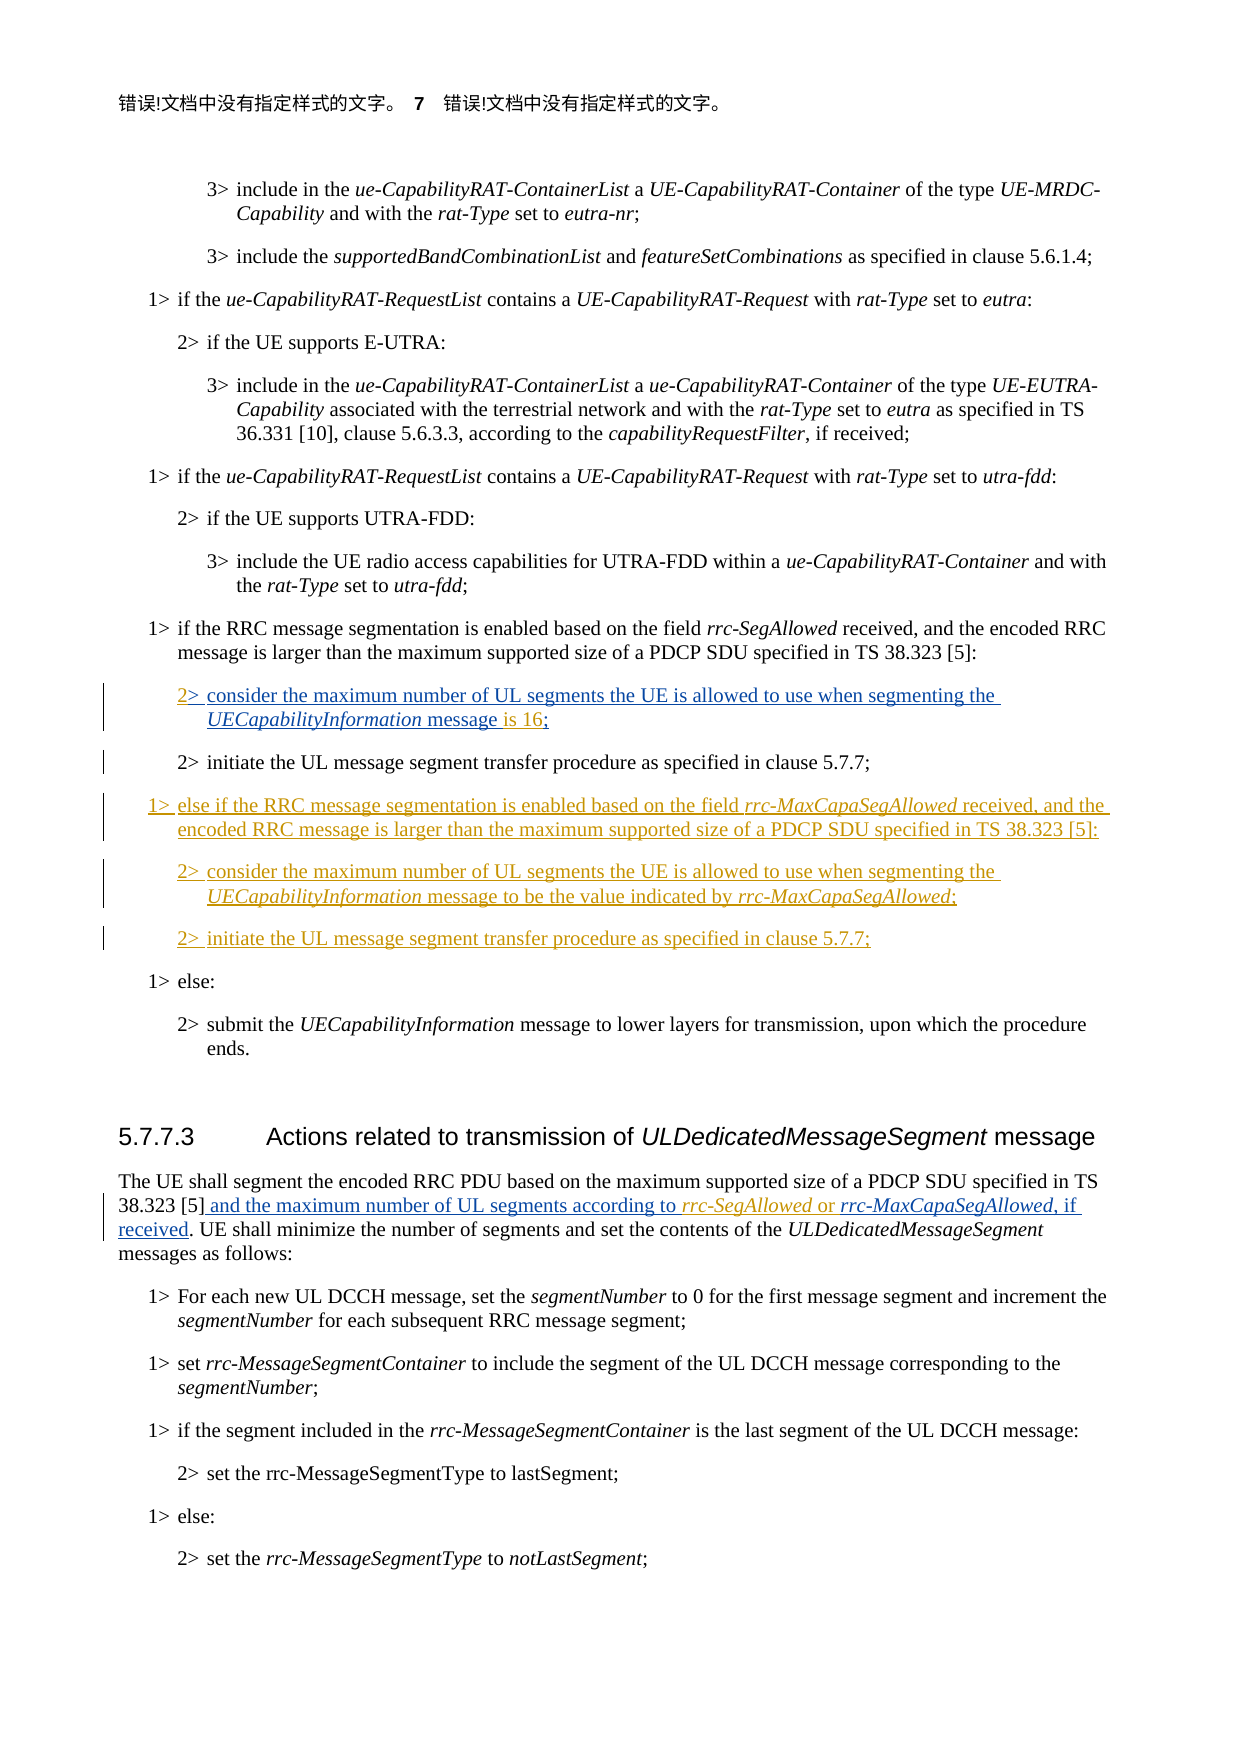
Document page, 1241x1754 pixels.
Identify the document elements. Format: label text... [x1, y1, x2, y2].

text 1> set rrc-MessageSegmentContainer to include the segment of the UL DCCH message corresponding to the segmentNumber; [148, 1351, 1122, 1399]
text 2> if the UE supports E-UTRA: [177, 330, 1122, 354]
text 3> include in the ue-CapabilityRAT-ContainerList a ue-CapabilityRAT-Container of the type UE-EUTRA-Capability associated with the terrestrial network and with the rat-Type set to eutra as specified in TS 36.331 [10], clause 5.6.3.3, according to the capabilityRequestFilter, if received; [207, 373, 1122, 445]
text 1> For each new UL DCCH message, set the segmentNumber to 0 for the first message segment and increment the segmentNumber for each subsequent RRC message segment; [148, 1284, 1122, 1332]
text 3> include in the ue-CapabilityRAT-ContainerList a UE-CapabilityRAT-Container of the type UE-MRDC-Capability and with the rat-Type set to eutra-nr; [207, 177, 1122, 225]
text 1> if the RRC message segmentation is enabled based on the field rrc-SegAllowed received, and the encoded RRC message is larger than the maximum supported size of a PDCP SDU specified in TS 38.323 [5]: [148, 616, 1122, 664]
text 2> set the rrc-MessageSegmentType to lastSegment; [177, 1461, 1122, 1485]
subtitle 5.7.7.3 Actions related to transmission of ULDedicatedMessageSegment message [118, 1122, 1122, 1150]
text 2> submit the UECapabilityInformation message to lower layers for transmission, upon which the procedure ends. [177, 1012, 1122, 1060]
text 2> set the rrc-MessageSegmentType to notLastSegment; [177, 1546, 1122, 1570]
text 2> initiate the UL message segment transfer procedure as specified in clause 5.7.7; [177, 750, 1122, 774]
text 3> include the UE radio access capabilities for UTRA-FDD within a ue-CapabilityRAT-Container and with the rat-Type set to utra-fdd; [207, 549, 1122, 597]
text 1> else: [148, 969, 1122, 993]
text 1> if the ue-CapabilityRAT-RequestList contains a UE-CapabilityRAT-Request with rat-Type set to utra-fdd: [148, 463, 1122, 488]
text 1> if the ue-CapabilityRAT-RequestList contains a UE-CapabilityRAT-Request with rat-Type set to eutra: [148, 287, 1122, 311]
text 1> if the segment included in the rrc-MessageSegmentContainer is the last segment of the UL DCCH message: [148, 1418, 1122, 1442]
text 3> include the supportedBandCombinationList and featureSetCombinations as specified in clause 5.6.1.4; [207, 244, 1122, 268]
text The UE shall segment the encoded RRC PDU based on the maximum supported size of a PDCP SDU specified in TS 38.323 [5]. UE shall minimize the number of segments and set the contents of the ULDedicatedMessageSegment messages as follows: [118, 1169, 1122, 1265]
text 1> else: [148, 1503, 1122, 1528]
text 2> if the UE supports UTRA-FDD: [177, 506, 1122, 530]
